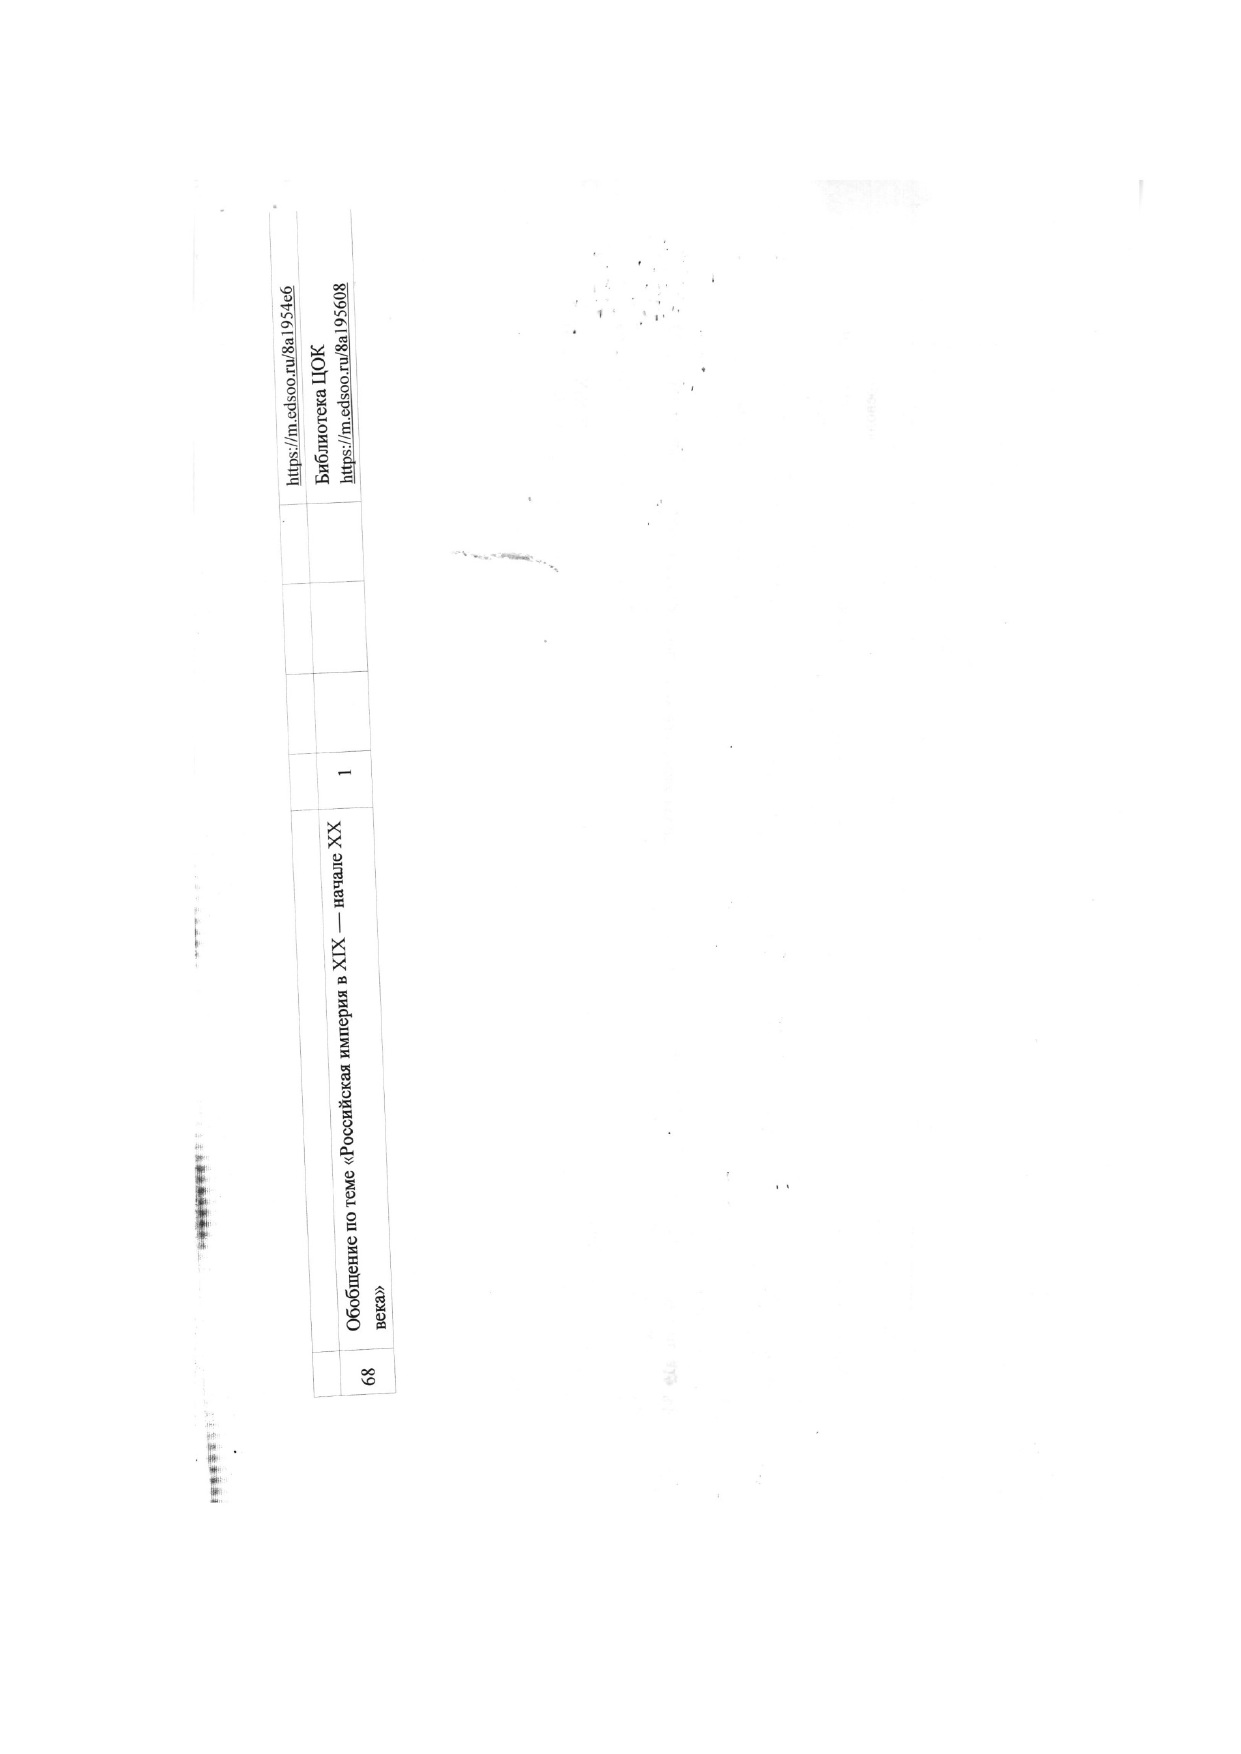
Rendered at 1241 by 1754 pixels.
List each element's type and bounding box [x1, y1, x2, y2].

picture [177, 171, 1152, 1511]
